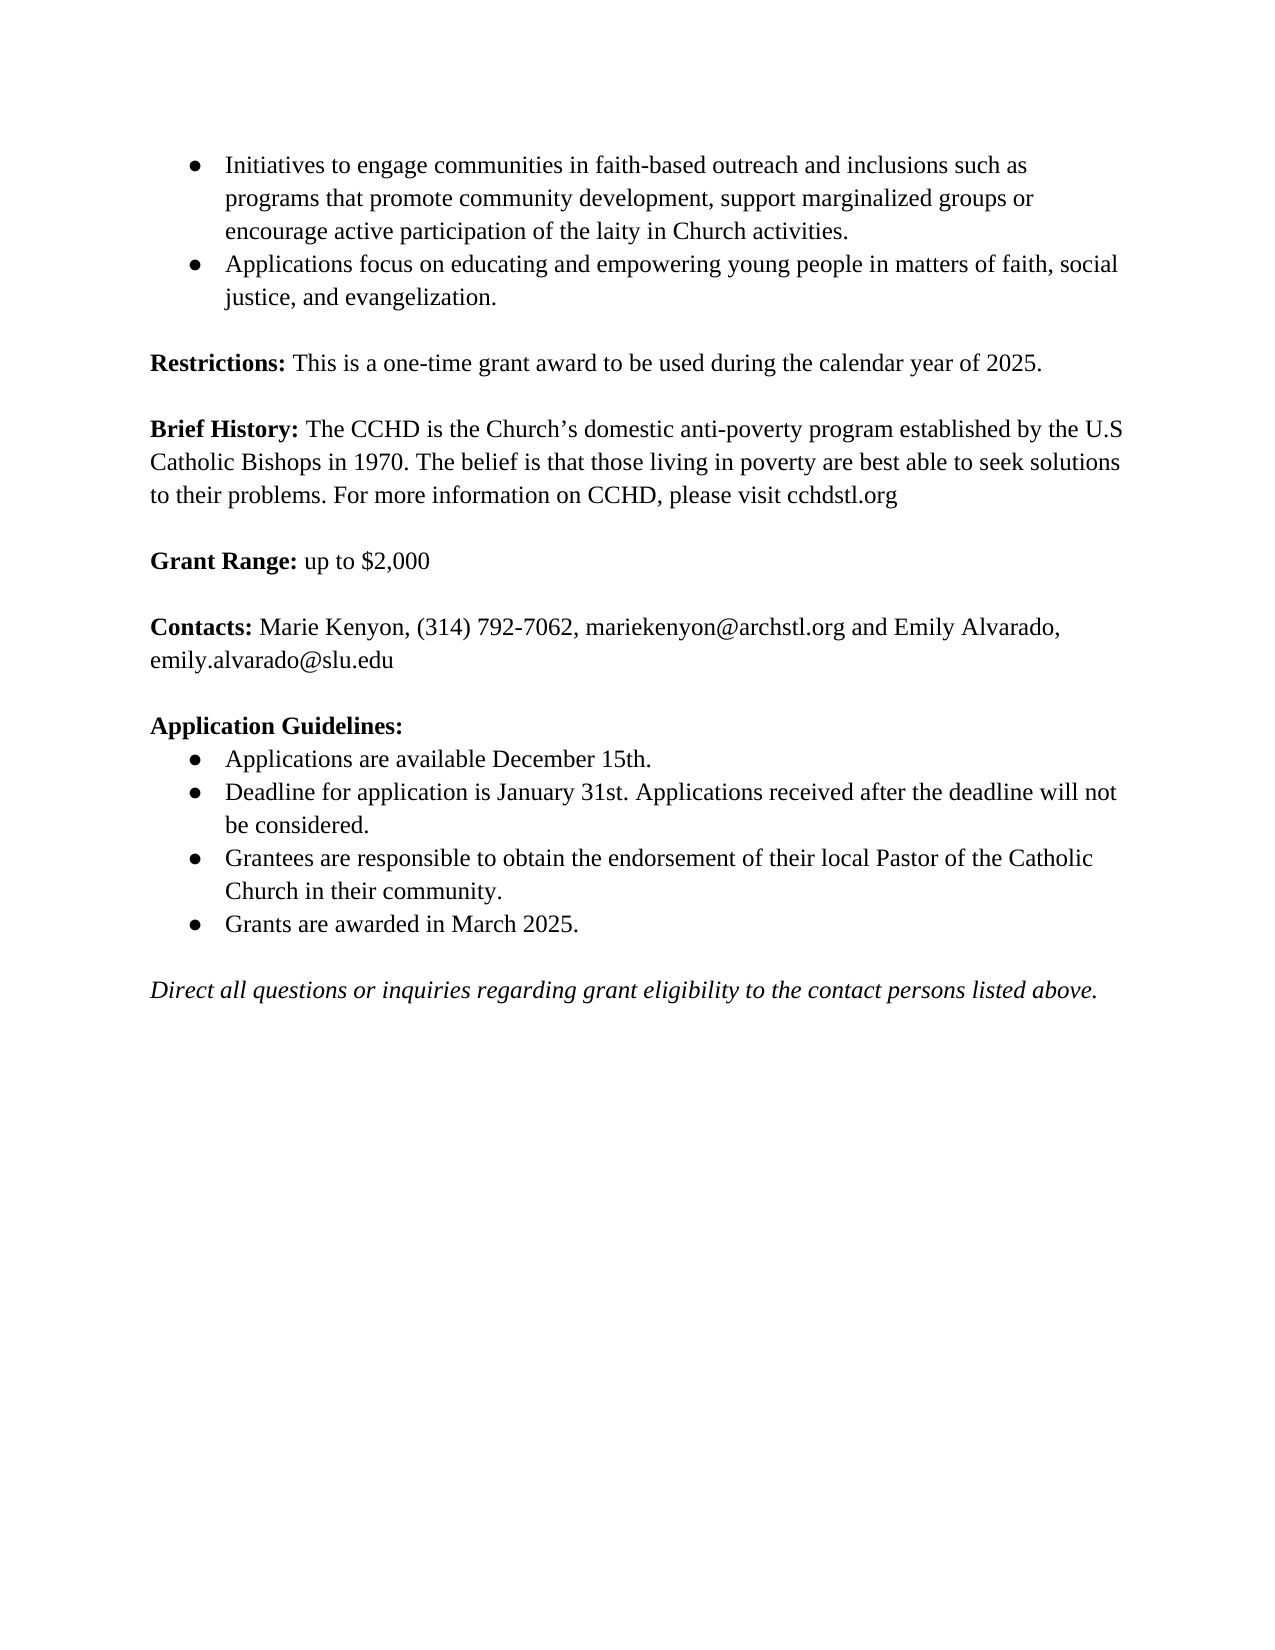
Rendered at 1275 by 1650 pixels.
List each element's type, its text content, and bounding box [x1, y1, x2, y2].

list Grantees are responsible to obtain the endorsement of their local Pastor of the Catholic Church in their community. [187, 843, 1125, 905]
list Initiatives to engage communities in faith-based outreach and inclusions such as programs that promote community development, support marginalized groups or encourage active participation of the laity in Church activities. [187, 150, 1125, 245]
text Application Guidelines: [150, 711, 1125, 740]
list Grants are awarded in March 2025. [187, 909, 1125, 938]
text Direct all questions or inquiries regarding grant eligibility to the contact persons listed above. [150, 976, 1125, 1004]
list Deadline for application is January 31st. Applications received after the deadline will not be considered. [187, 777, 1125, 839]
list Applications focus on educating and empowering young people in matters of faith, social justice, and evangelization. [187, 249, 1125, 311]
text Brief History: The CCHD is the Church’s domestic anti-poverty program established by the U.S Catholic Bishops in 1970. The belief is that those living in poverty are best able to seek solutions to their problems. For more information on CCHD, please visit cchdstl.org [150, 414, 1125, 509]
text Contacts: Marie Kenyon, (314) 792-7062, mariekenyon@archstl.org and Emily Alvarado, emily.alvarado@slu.edu [150, 612, 1125, 674]
list Applications are available December 15th. [187, 744, 1125, 773]
text Grant Range: up to $2,000 [150, 546, 1125, 575]
text Restrictions: This is a one-time grant award to be used during the calendar year of 2025. [150, 348, 1125, 377]
